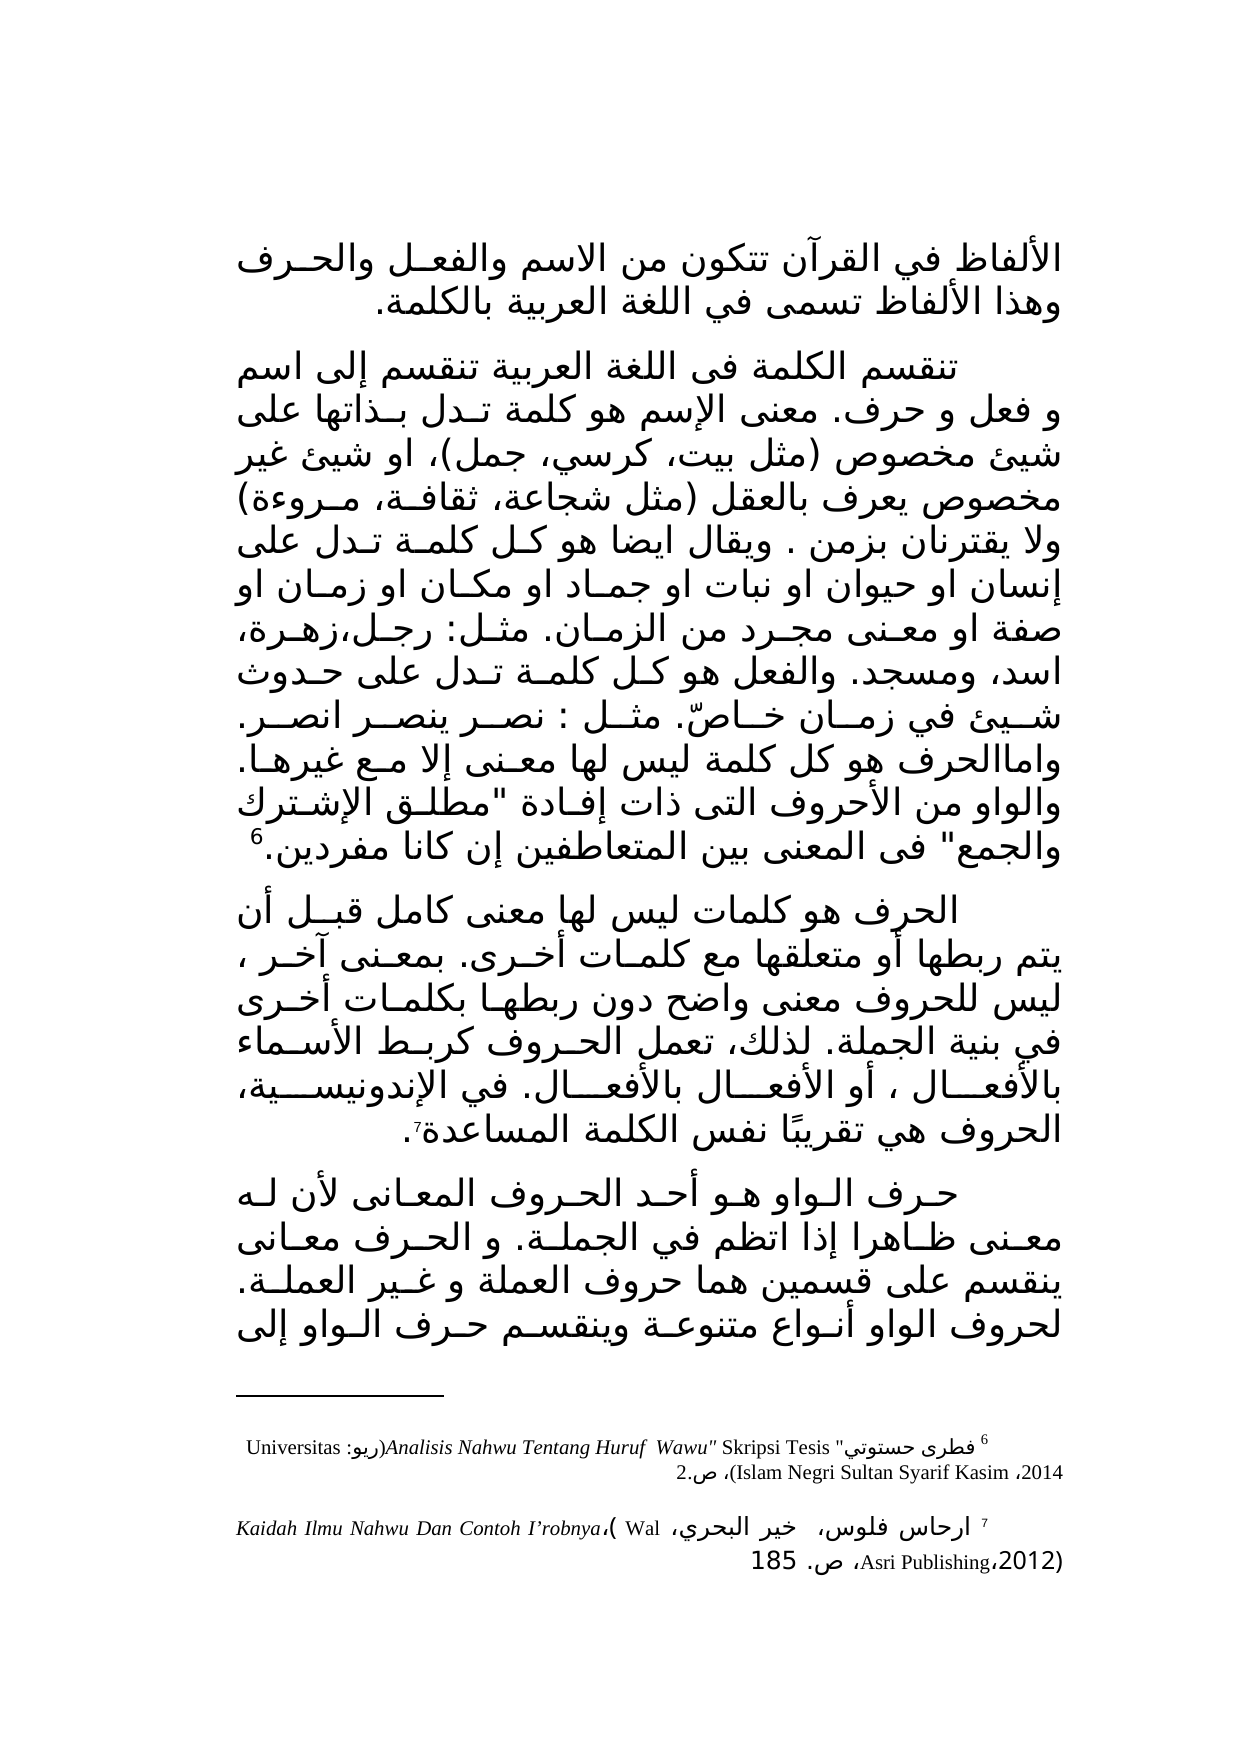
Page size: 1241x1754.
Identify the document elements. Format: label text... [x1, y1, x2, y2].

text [236, 1172, 1063, 1346]
text الحرف هو كلمات ليس لها معنى كامل قبل أن يتم ربطها أو متعلقها مع كلمات أخرى. بمعنى آخر ، ليس للحروف معنى واضح دون ربطها بكلمات أخرى في بنية الجملة. لذلك، تعمل الحروف كربط الأسماء بالأفعال ، أو الأفعال بالأفعال. في الإندونيسية، الحروف هي تقريبًا نفس الكلمة المساعدة. [236, 889, 1063, 1151]
text تنقسم الكلمة فى اللغة العربية تنقسم إلى اسم و فعل و حرف. معنى الإسم هو كلمة تدل بذاتها على شيئ مخصوص (مثل بيت، كرسي، جمل)، او شيئ غير مخصوص يعرف بالعقل (مثل شجاعة، ثقافة، مروءة) ولا يقترنان بزمن . ويقال ايضا هو كل كلمة تدل على إنسان او حيوان او نبات او جماد او مكان او زمان او صفة او معنى مجرد من الزمان. مثل: رجل،زهرة، اسد، ومسجد. والفعل هو كل كلمة تدل على حدوث شيئ في زمان خاصّ. مثل : نصر ينصر انصر. واماالحرف هو كل كلمة ليس لها معنى إلا مع غيرها. والواو من الأحروف التى ذات إفادة "مطلق الإشترك والجمع" فى المعنى بين المتعاطفين إن كانا مفردين. [236, 344, 1063, 868]
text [236, 236, 1063, 323]
